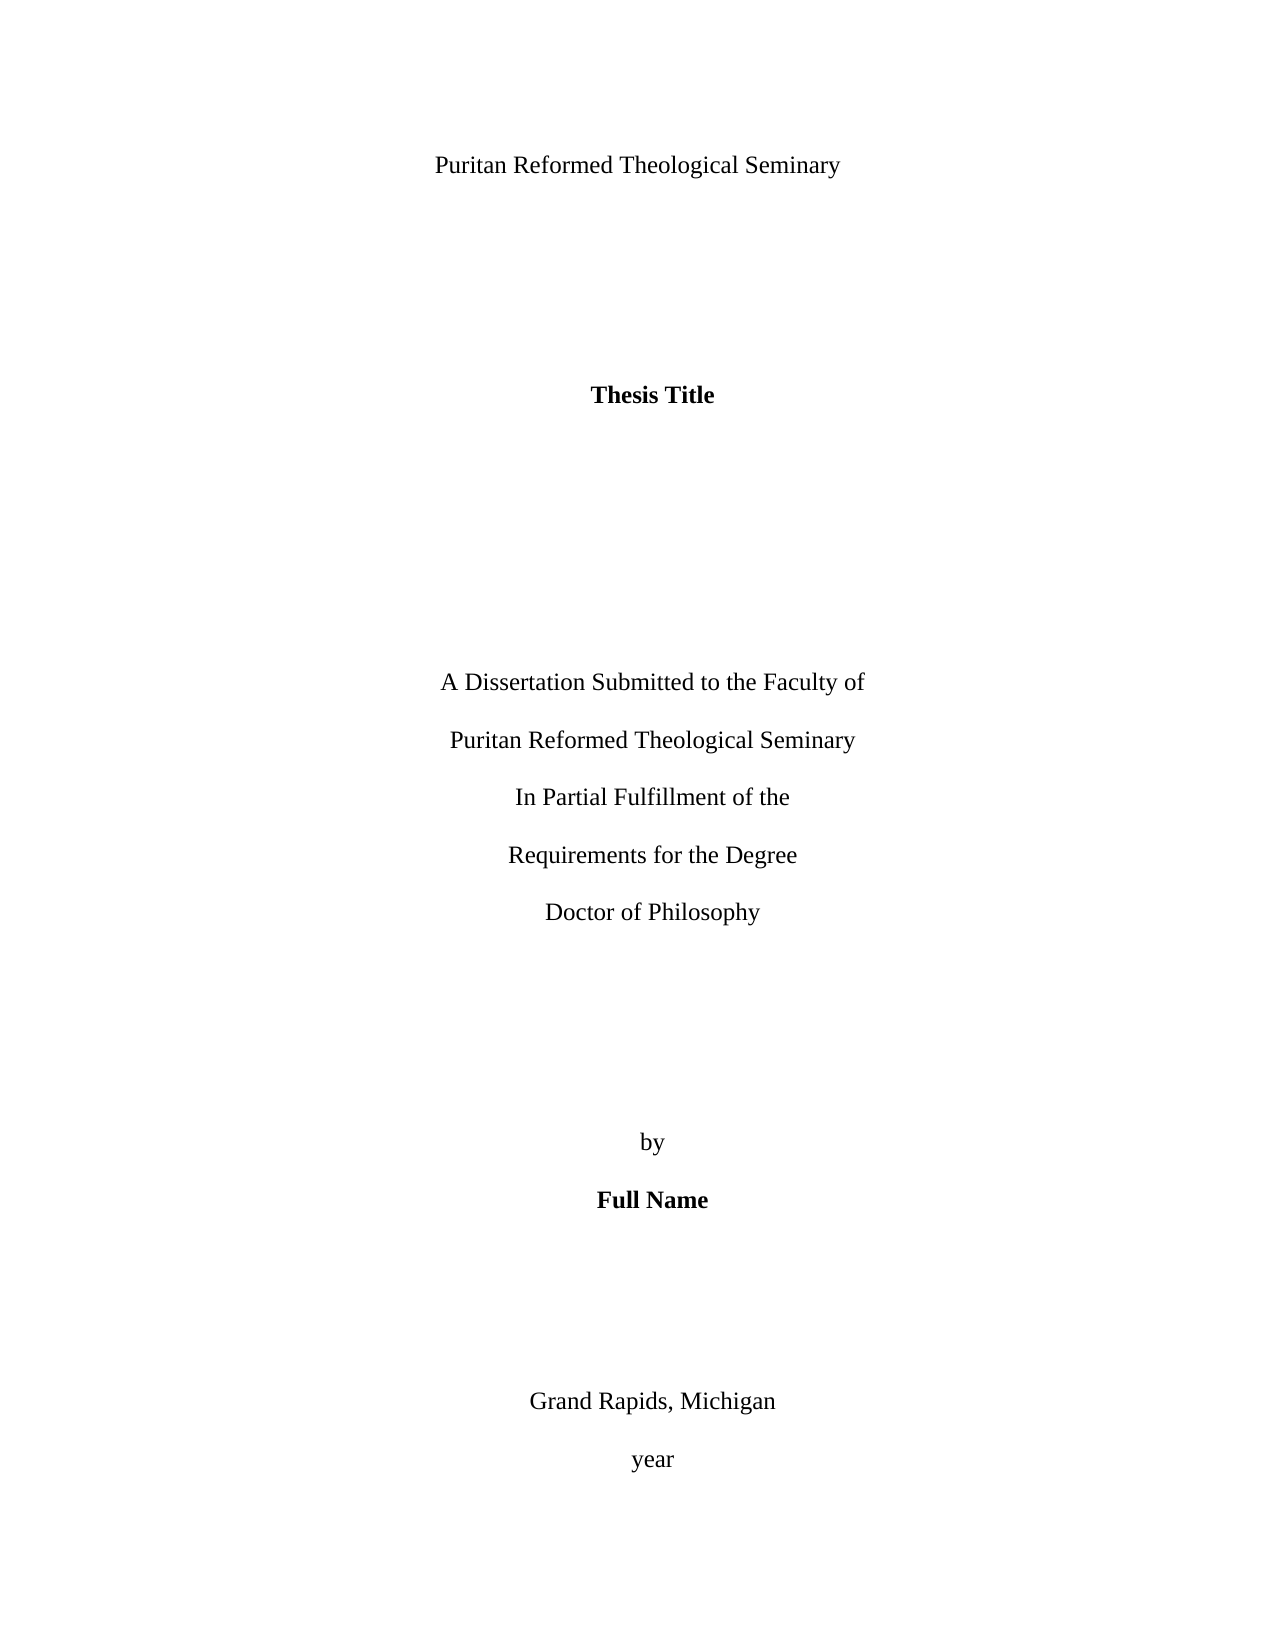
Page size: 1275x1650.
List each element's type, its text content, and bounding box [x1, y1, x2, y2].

text Doctor of Philosophy [90, 897, 1215, 926]
text Thesis Title [90, 380, 1215, 409]
text by [90, 1127, 1215, 1156]
text A Dissertation Submitted to the Faculty of [90, 667, 1215, 696]
text Puritan Reformed Theological Seminary [90, 150, 1185, 179]
text Requirements for the Degree [90, 840, 1215, 869]
text In Partial Fulfillment of the [90, 782, 1215, 811]
text Grand Rapids, Michigan [90, 1386, 1215, 1415]
text Full Name [90, 1185, 1215, 1214]
text Puritan Reformed Theological Seminary [90, 725, 1215, 754]
text year [90, 1444, 1215, 1472]
